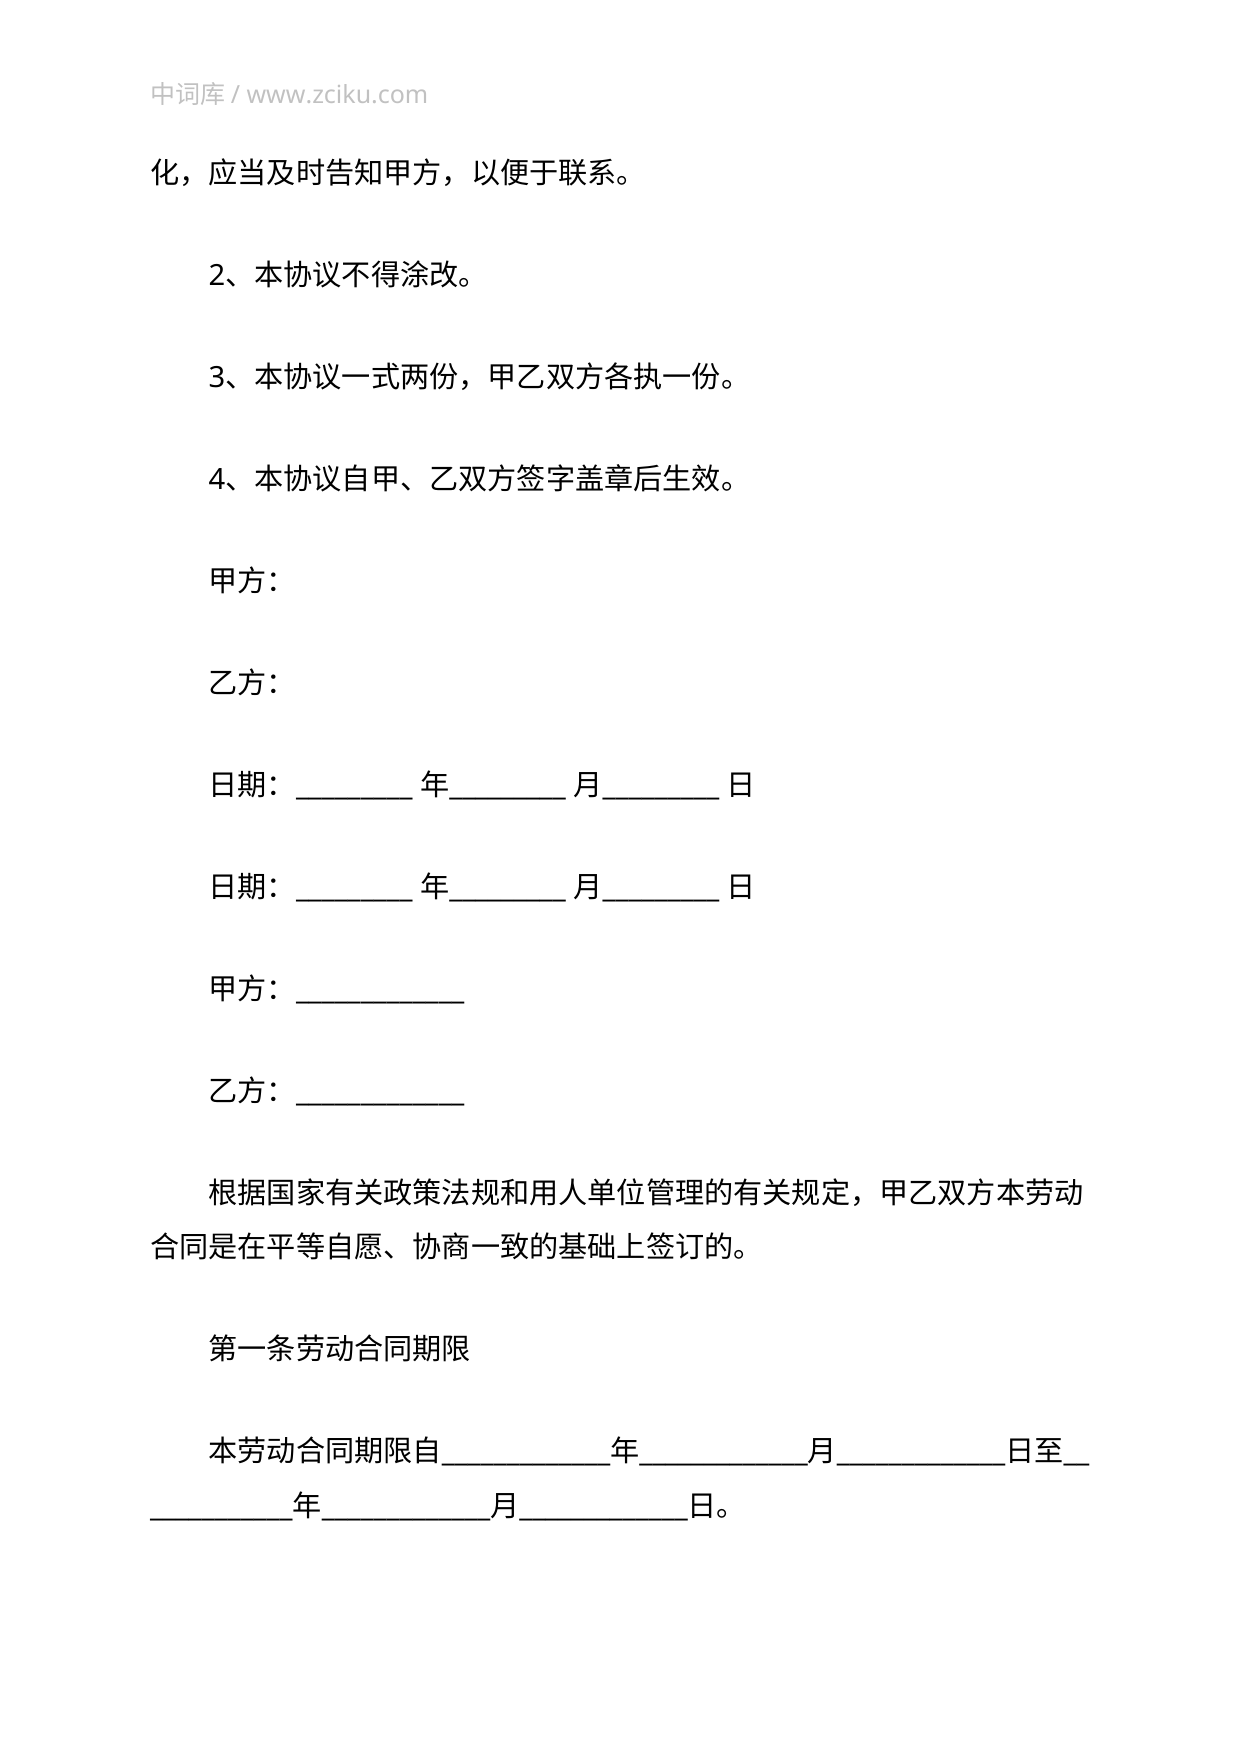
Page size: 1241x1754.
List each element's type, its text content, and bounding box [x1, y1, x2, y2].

text 2、本协议不得涂改。 [150, 252, 1090, 294]
text 根据国家有关政策法规和用人单位管理的有关规定，甲乙双方本劳动合同是在平等自愿、协商一致的基础上签订的。 [150, 1169, 1090, 1266]
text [150, 150, 1090, 192]
text 日期：_________ 年_________ 月_________ 日 [150, 761, 1090, 804]
text 甲方： [150, 558, 1090, 600]
text 第一条劳动合同期限 [150, 1326, 1090, 1368]
text 乙方： [150, 659, 1090, 702]
text 甲方：_____________ [150, 965, 1090, 1008]
text 日期：_________ 年_________ 月_________ 日 [150, 863, 1090, 906]
text 3、本协议一式两份，甲乙双方各执一份。 [150, 354, 1090, 396]
text 本劳动合同期限自_____________年_____________月_____________日至_____________年_____________月_____________日。 [150, 1428, 1090, 1525]
text 4、本协议自甲、乙双方签字盖章后生效。 [150, 456, 1090, 498]
text 乙方：_____________ [150, 1067, 1090, 1109]
